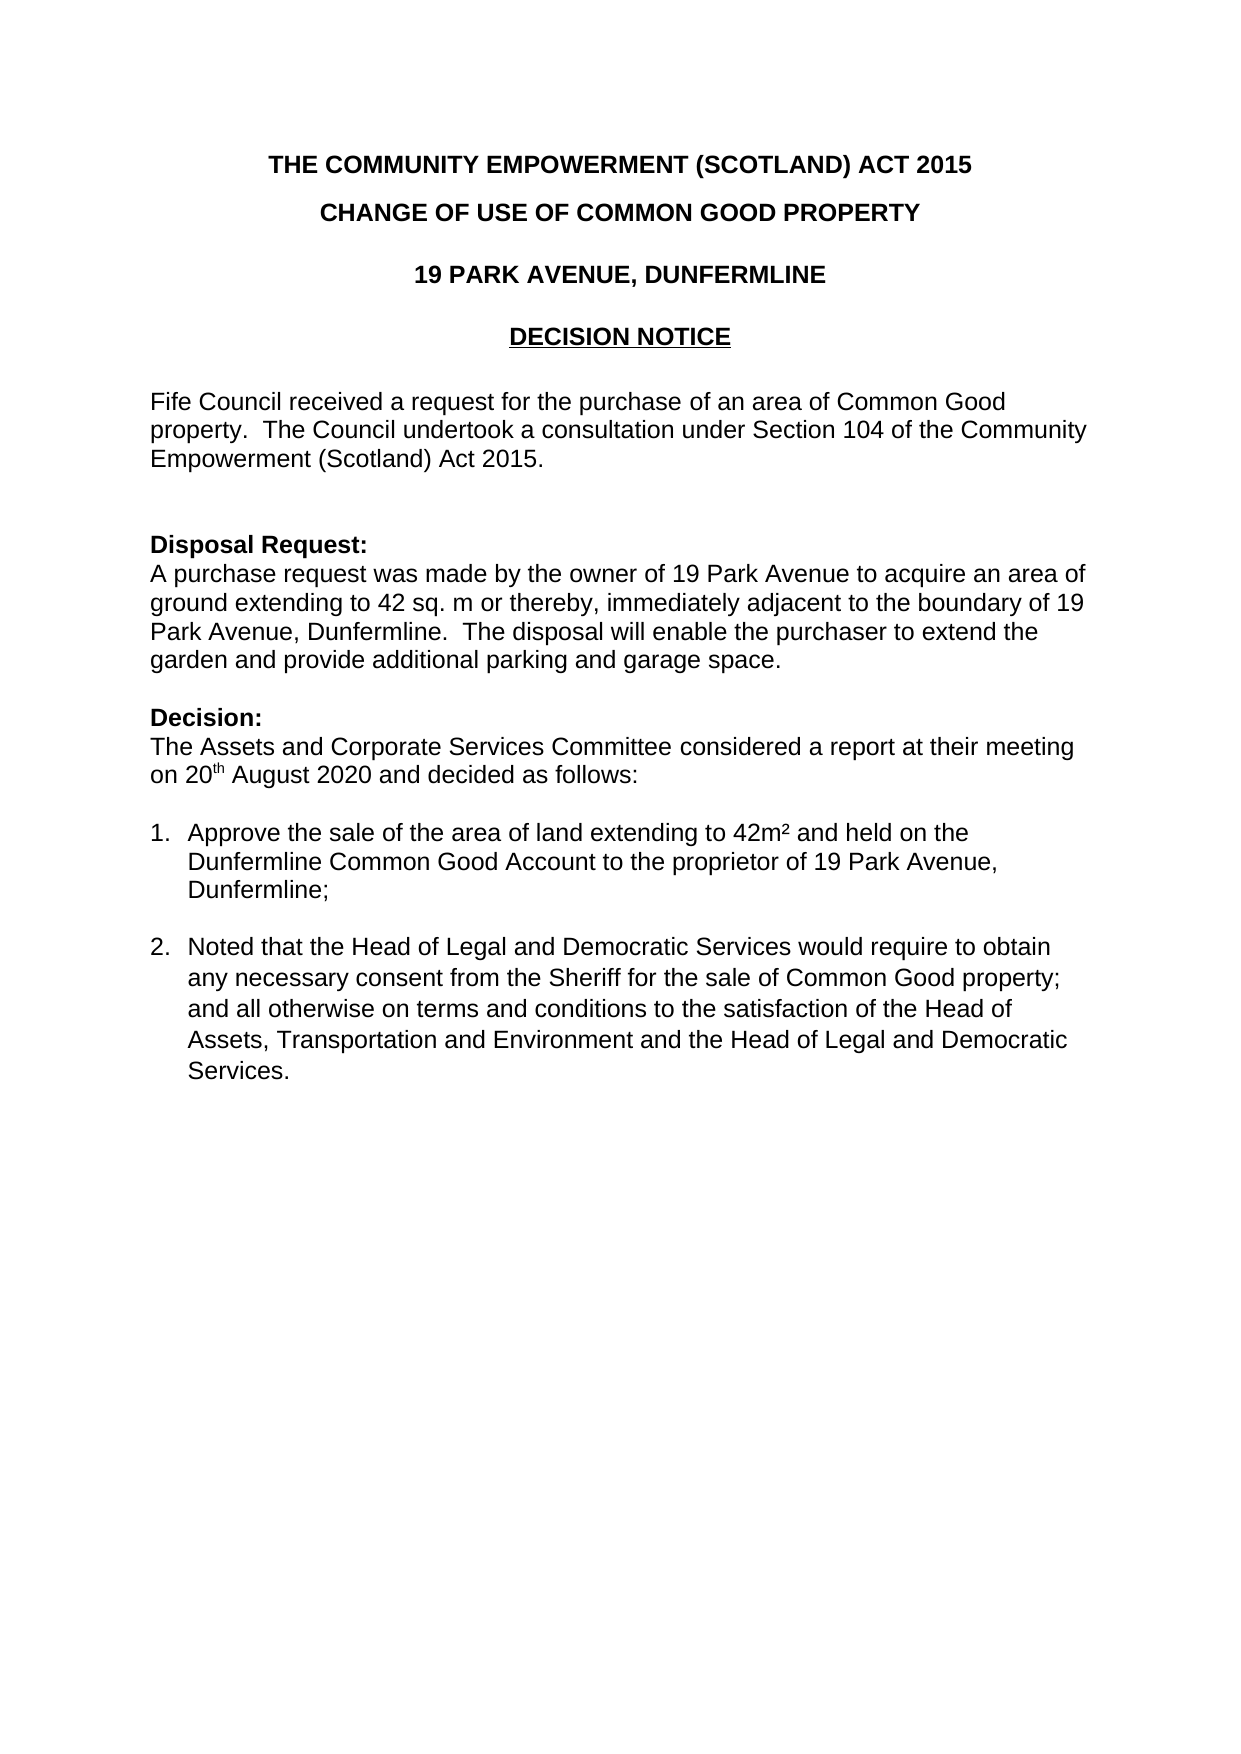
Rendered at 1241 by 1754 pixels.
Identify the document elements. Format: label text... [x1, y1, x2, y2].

text CHANGE OF USE OF COMMON GOOD PROPERTY [150, 198, 1090, 226]
text DECISION NOTICE [150, 322, 1090, 351]
list Noted that the Head of Legal and Democratic Services would require to obtain any necessary consent from the Sheriff for the sale of Common Good property; and all otherwise on terms and conditions to the satisfaction of the Head of Assets, Transportation and Environment and the Head of Legal and Democratic Services. [150, 932, 1090, 1085]
text 19 PARK AVENUE, DUNFERMLINE [150, 260, 1090, 288]
text The Assets and Corporate Services Committee considered a report at their meeting on 20th August 2020 and decided as follows: [150, 731, 1090, 789]
list Approve the sale of the area of land extending to 42m² and held on the Dunfermline Common Good Account to the proprietor of 19 Park Avenue, Dunfermline; [150, 818, 1090, 932]
text Disposal Request: [150, 530, 1090, 559]
text Fife Council received a request for the purchase of an area of Common Good property. The Council undertook a consultation under Section 104 of the Community Empowerment (Scotland) Act 2015. [150, 386, 1090, 473]
text THE COMMUNITY EMPOWERMENT (SCOTLAND) ACT 2015 [150, 150, 1090, 179]
text Decision: [150, 703, 1090, 731]
text A purchase request was made by the owner of 19 Park Avenue to acquire an area of ground extending to 42 sq. m or thereby, immediately adjacent to the boundary of 19 Park Avenue, Dunfermline. The disposal will enable the purchaser to extend the garden and provide additional parking and garage space. [150, 559, 1090, 674]
